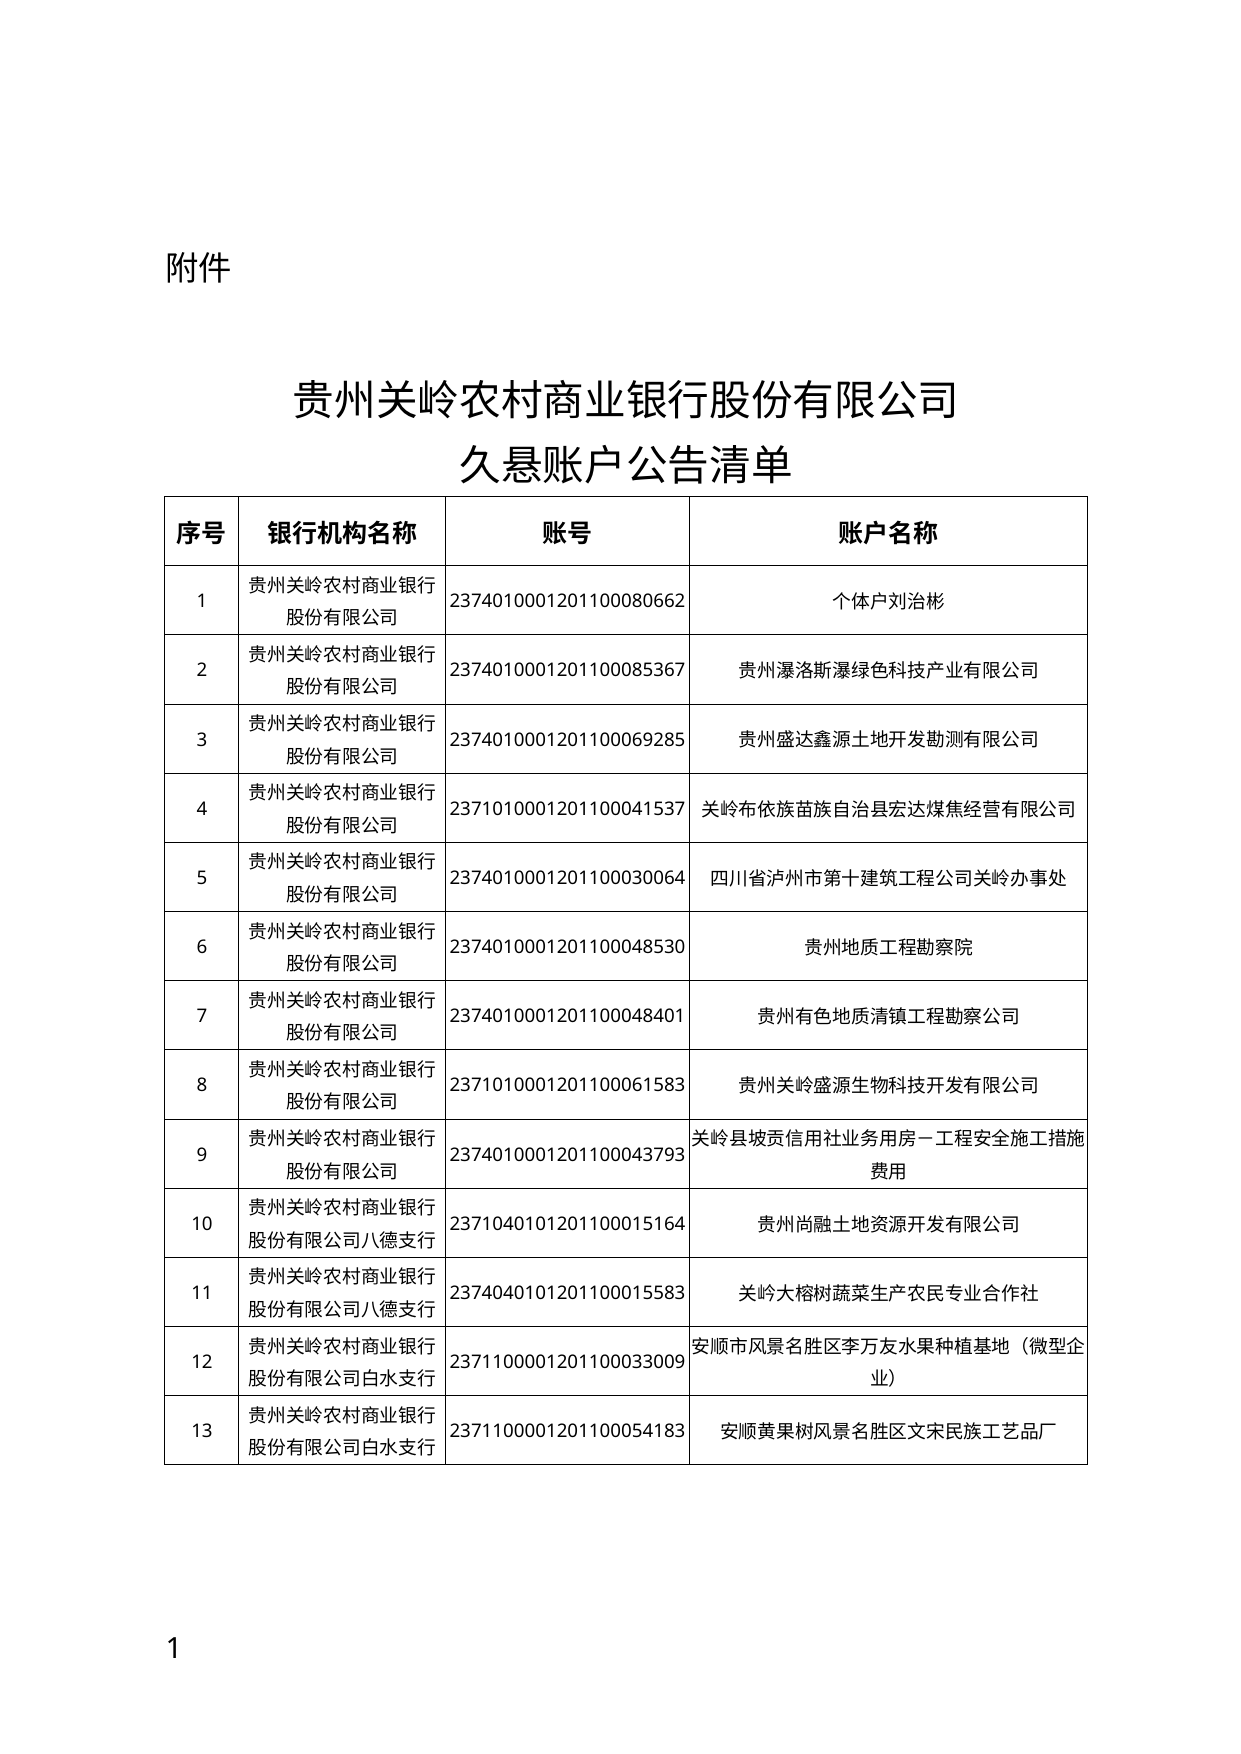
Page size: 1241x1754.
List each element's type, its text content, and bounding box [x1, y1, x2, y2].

table_cell 贵州关岭农村商业银行股份有限公司八德支行 [239, 1258, 445, 1326]
table_cell 13 [165, 1396, 238, 1464]
table_cell 贵州地质工程勘察院 [690, 912, 1087, 980]
table_cell 2374010001201100048401 [446, 981, 689, 1049]
table_cell 贵州关岭农村商业银行股份有限公司 [239, 566, 445, 634]
table_cell 2371010001201100061583 [446, 1050, 689, 1118]
table_cell 2374010001201100085367 [446, 635, 689, 703]
table_cell 贵州尚融土地资源开发有限公司 [690, 1189, 1087, 1257]
table_cell 2374040101201100015583 [446, 1258, 689, 1326]
table_cell 2 [165, 635, 238, 703]
table_cell 个体户刘治彬 [690, 566, 1087, 634]
table_cell 贵州关岭农村商业银行股份有限公司 [239, 843, 445, 911]
table_cell 2371010001201100041537 [446, 774, 689, 842]
table_cell 关岭县坡贡信用社业务用房－工程安全施工措施费用 [690, 1120, 1087, 1188]
table_cell 贵州关岭盛源生物科技开发有限公司 [690, 1050, 1087, 1118]
table_cell 四川省泸州市第十建筑工程公司关岭办事处 [690, 843, 1087, 911]
table_cell 12 [165, 1327, 238, 1395]
table_cell 贵州关岭农村商业银行股份有限公司八德支行 [239, 1189, 445, 1257]
table_cell 10 [165, 1189, 238, 1257]
table_cell 1 [165, 566, 238, 634]
table_cell 2374010001201100030064 [446, 843, 689, 911]
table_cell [239, 1396, 445, 1464]
table_cell 贵州瀑洛斯瀑绿色科技产业有限公司 [690, 635, 1087, 703]
table_cell 2374010001201100043793 [446, 1120, 689, 1188]
table_cell 账号 [446, 497, 689, 565]
table_cell 账户名称 [690, 497, 1087, 565]
table_cell 贵州关岭农村商业银行股份有限公司 [239, 774, 445, 842]
table_cell 2374010001201100080662 [446, 566, 689, 634]
table_cell 4 [165, 774, 238, 842]
table_cell 贵州有色地质清镇工程勘察公司 [690, 981, 1087, 1049]
table_cell 9 [165, 1120, 238, 1188]
text 附件 [165, 233, 1087, 298]
table_cell 2371040101201100015164 [446, 1189, 689, 1257]
table_cell 2374010001201100069285 [446, 705, 689, 773]
table_cell 贵州关岭农村商业银行股份有限公司 [239, 1120, 445, 1188]
table_cell 关岒大榕树蔬菜生产农民专业合作社 [690, 1258, 1087, 1326]
table_cell 6 [165, 912, 238, 980]
table_cell 序号 [165, 497, 238, 565]
table_cell 3 [165, 705, 238, 773]
table_cell 关岭布依族苗族自治县宏达煤焦经营有限公司 [690, 774, 1087, 842]
table_header 贵州关岭农村商业银行股份有限公司 久悬账户公告清单 [165, 363, 1087, 496]
table_cell 贵州关岭农村商业银行股份有限公司 [239, 981, 445, 1049]
table_cell 8 [165, 1050, 238, 1118]
table_cell 2371100001201100054183 [446, 1396, 689, 1464]
table_cell 贵州关岭农村商业银行股份有限公司 [239, 635, 445, 703]
table_cell 贵州关岭农村商业银行股份有限公司 [239, 1050, 445, 1118]
table_cell 11 [165, 1258, 238, 1326]
table_cell 贵州关岭农村商业银行股份有限公司白水支行 [239, 1327, 445, 1395]
table_cell 5 [165, 843, 238, 911]
table_cell 7 [165, 981, 238, 1049]
table_cell 银行机构名称 [239, 497, 445, 565]
table_cell 2374010001201100048530 [446, 912, 689, 980]
table_cell 安顺黄果树风景名胜区文宋民族工艺品厂 [690, 1396, 1087, 1464]
table_cell 安顺市风景名胜区李万友水果种植基地（微型企业） [690, 1327, 1087, 1395]
table_cell 贵州盛达鑫源土地开发勘测有限公司 [690, 705, 1087, 773]
table_cell 贵州关岭农村商业银行股份有限公司 [239, 705, 445, 773]
table_cell 贵州关岭农村商业银行股份有限公司 [239, 912, 445, 980]
table_cell 2371100001201100033009 [446, 1327, 689, 1395]
